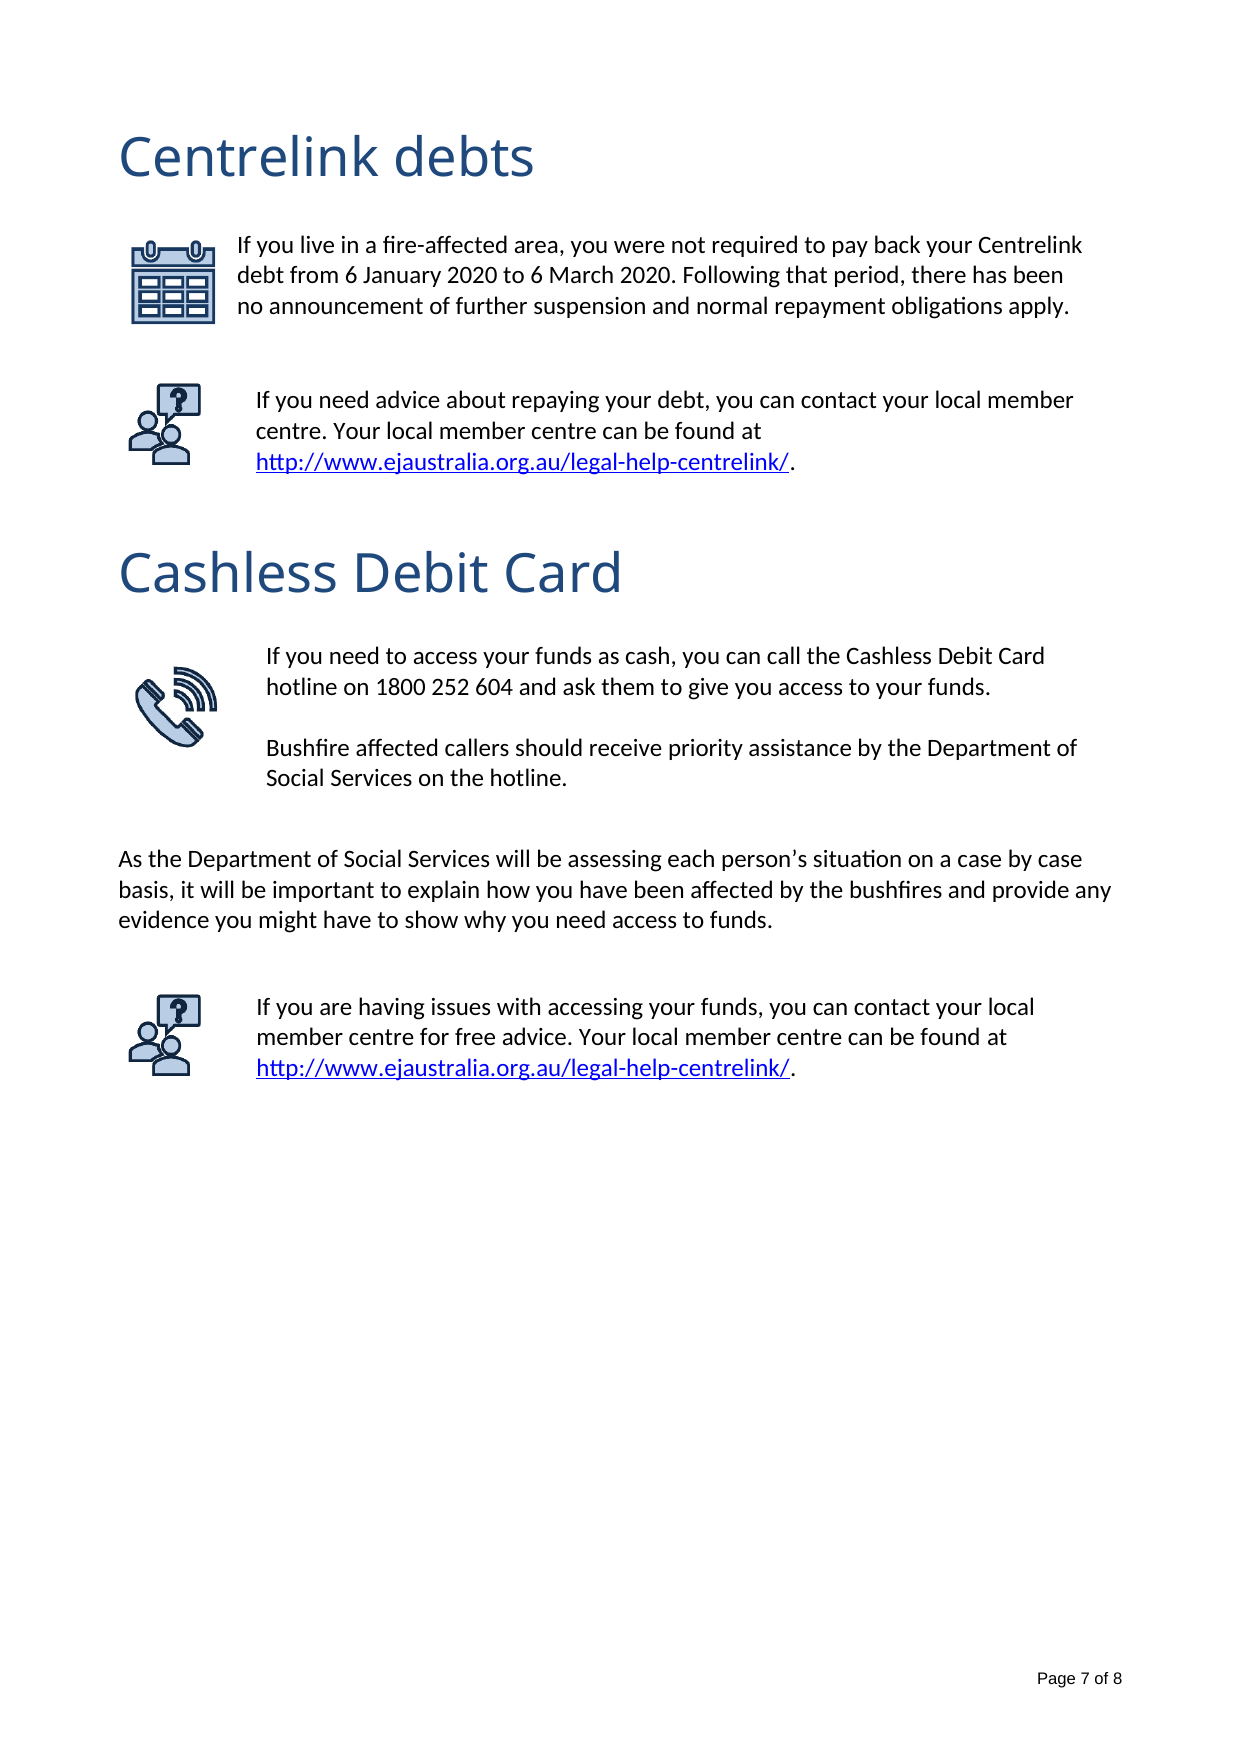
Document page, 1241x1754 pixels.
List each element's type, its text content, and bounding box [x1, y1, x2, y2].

picture [116, 225, 230, 339]
picture [118, 988, 211, 1082]
text As the Department of Social Services will be assessing each person’s situation on a case by case basis, it will be important to explain how you have been affected by the bushfires and provide any evidence you might have to show why you need access to funds. [118, 843, 1122, 935]
text Centrelink debts [118, 118, 1122, 192]
text Cashless Debit Card [118, 535, 1122, 609]
picture [118, 377, 211, 471]
picture [118, 650, 232, 764]
